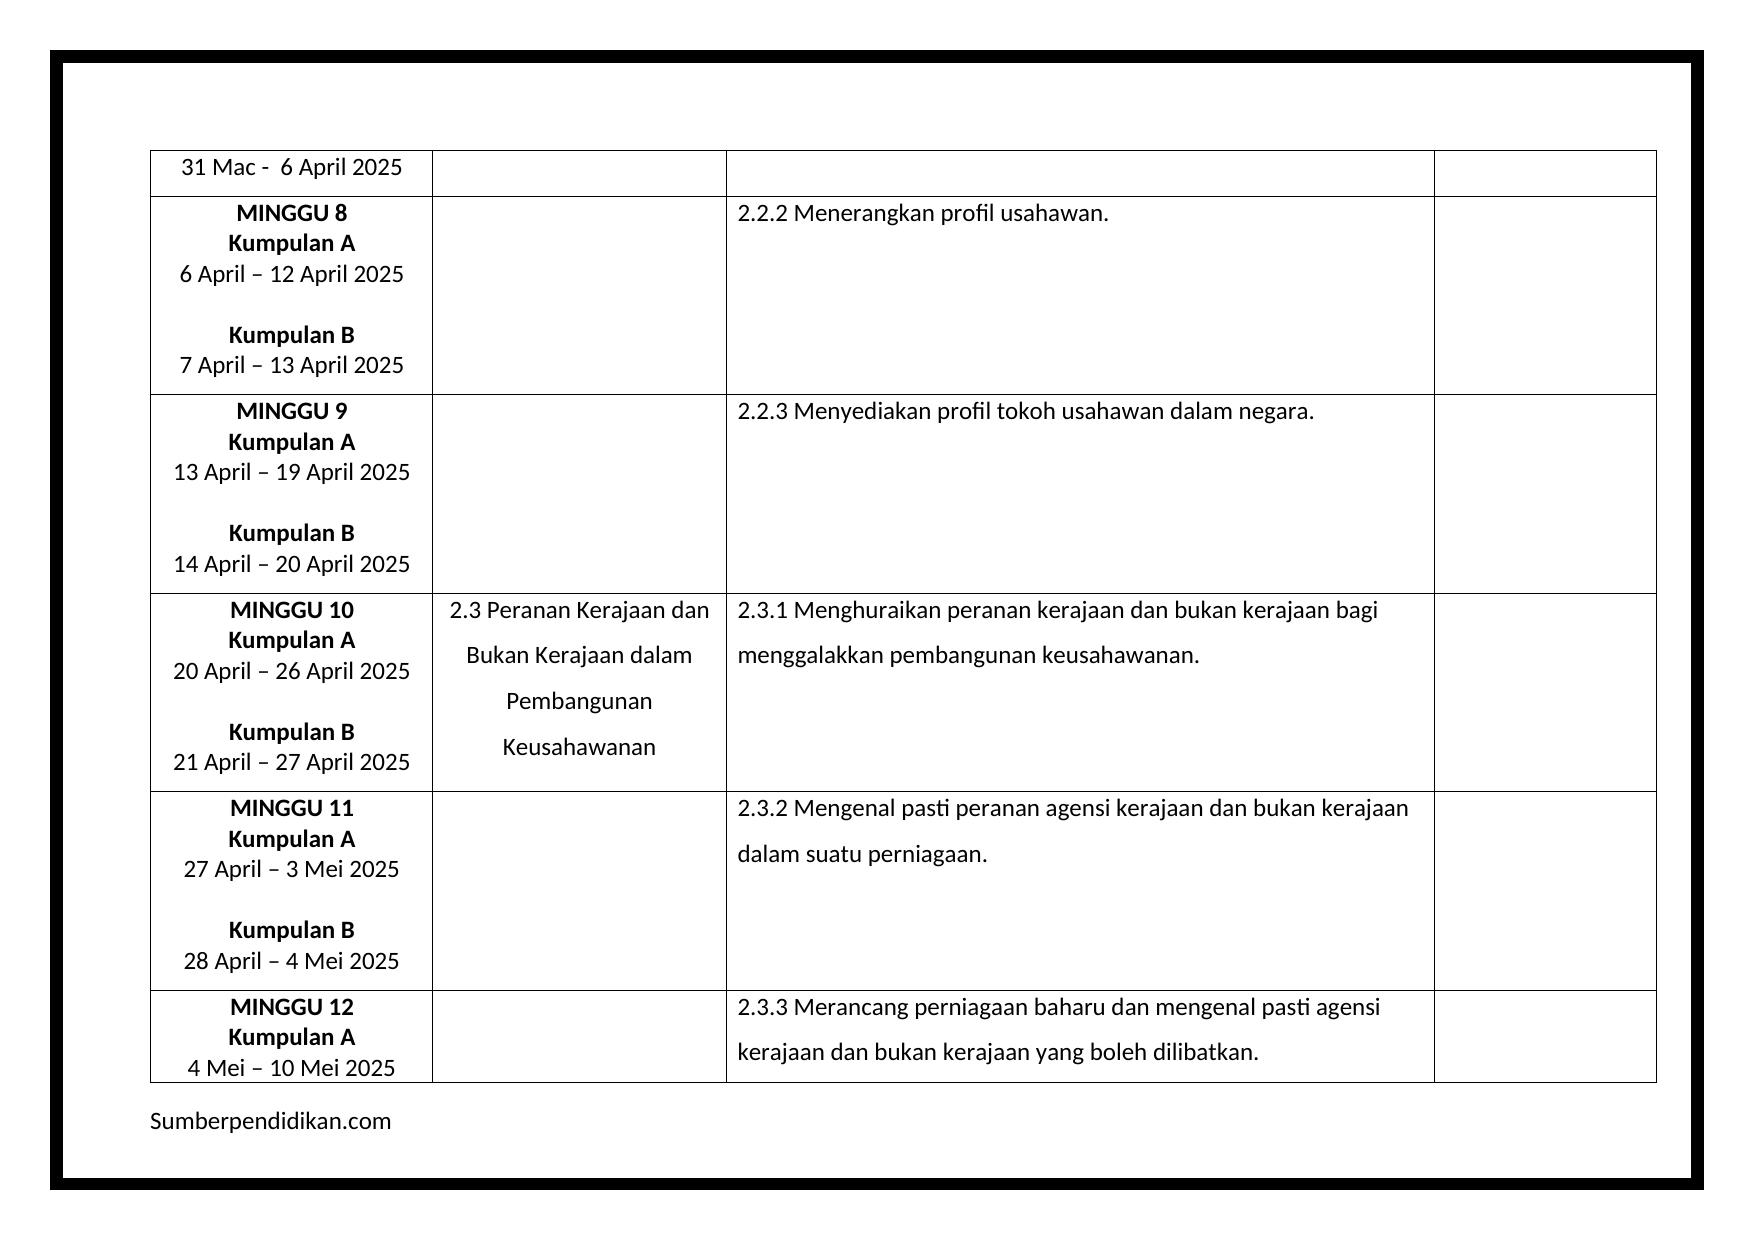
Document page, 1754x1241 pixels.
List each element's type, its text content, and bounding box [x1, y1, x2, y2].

table_cell [433, 395, 726, 593]
table_cell 2.3.2 Mengenal pasti peranan agensi kerajaan dan bukan kerajaan dalam suatu perniagaan. [727, 792, 1434, 989]
table_cell MINGGU 10 Kumpulan A 20 April – 26 April 2025 Kumpulan B 21 April – 27 April 2025 [151, 594, 432, 791]
table_cell [433, 197, 726, 394]
table_cell [1435, 395, 1656, 593]
table_cell MINGGU 11 Kumpulan A 27 April – 3 Mei 2025 Kumpulan B 28 April – 4 Mei 2025 [151, 792, 432, 989]
table_cell 2.3.1 Menghuraikan peranan kerajaan dan bukan kerajaan bagi menggalakkan pembangunan keusahawanan. [727, 594, 1434, 791]
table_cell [151, 991, 432, 1082]
table_cell [433, 792, 726, 989]
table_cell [151, 151, 432, 196]
table_cell [433, 991, 726, 1082]
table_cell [727, 991, 1434, 1082]
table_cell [727, 151, 1434, 196]
table_cell 2.3 Peranan Kerajaan dan Bukan Kerajaan dalam Pembangunan Keusahawanan [433, 594, 726, 791]
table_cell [433, 151, 726, 196]
table_cell MINGGU 9 Kumpulan A 13 April – 19 April 2025 Kumpulan B 14 April – 20 April 2025 [151, 395, 432, 593]
table_cell MINGGU 8 Kumpulan A 6 April – 12 April 2025 Kumpulan B 7 April – 13 April 2025 [151, 197, 432, 394]
table_cell 2.2.2 Menerangkan profil usahawan. [727, 197, 1434, 394]
table_cell [1435, 991, 1656, 1082]
table_cell [1435, 792, 1656, 989]
table_cell [1435, 594, 1656, 791]
table_cell 2.2.3 Menyediakan profil tokoh usahawan dalam negara. [727, 395, 1434, 593]
table_cell [1435, 151, 1656, 196]
table_cell [1435, 197, 1656, 394]
